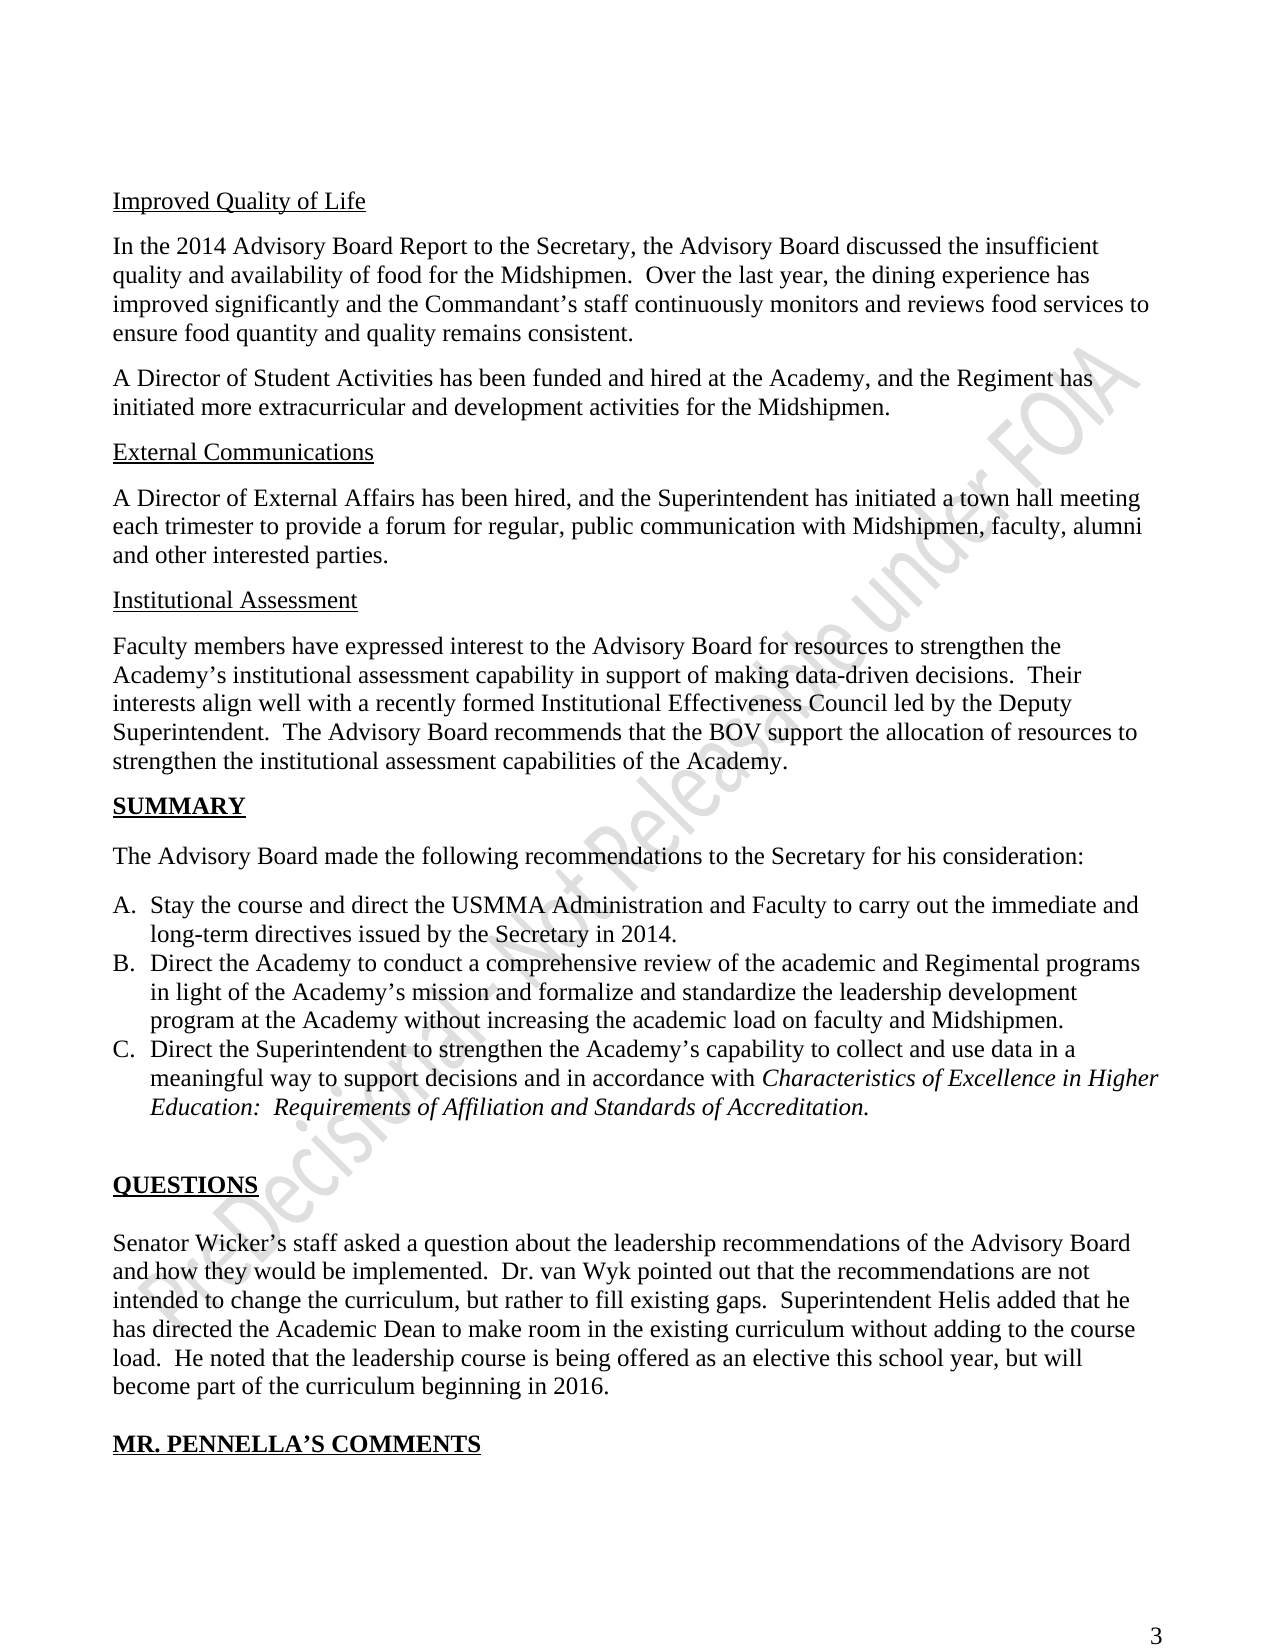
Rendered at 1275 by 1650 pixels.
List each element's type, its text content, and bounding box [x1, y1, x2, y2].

text Institutional Assessment [112, 586, 1162, 614]
text Improved Quality of Life [112, 186, 1162, 215]
text Senator Wicker’s staff asked a question about the leadership recommendations of the Advisory Board and how they would be implemented. Dr. van Wyk pointed out that the recommendations are not intended to change the curriculum, but rather to fill existing gaps. Superintendent Helis added that he has directed the Academic Dean to make room in the existing curriculum without adding to the course load. He noted that the leadership course is being offered as an elective this school year, but will become part of the curriculum beginning in 2016. [112, 1228, 1162, 1400]
text External Communications [112, 437, 1162, 466]
text The Advisory Board made the following recommendations to the Secretary for his consideration: [112, 841, 1162, 870]
text SUMMARY [112, 791, 1162, 820]
text A Director of External Affairs has been hired, and the Superintendent has initiated a town hall meeting each trimester to provide a forum for regular, public communication with Midshipmen, faculty, alumni and other interested parties. [112, 483, 1162, 569]
list Direct the Superintendent to strengthen the Academy’s capability to collect and use data in a meaningful way to support decisions and in accordance with Characteristics of Excellence in Higher Education: Requirements of Affiliation and Standards of Accreditation. [112, 1034, 1162, 1121]
list Direct the Academy to conduct a comprehensive review of the academic and Regimental programs in light of the Academy’s mission and formalize and standardize the leadership development program at the Academy without increasing the academic load on faculty and Midshipmen. [112, 948, 1162, 1034]
text Faculty members have expressed interest to the Advisory Board for resources to strengthen the Academy’s institutional assessment capability in support of making data-driven decisions. Their interests align well with a recently formed Institutional Effectiveness Council led by the Deputy Superintendent. The Advisory Board recommends that the BOV support the allocation of resources to strengthen the institutional assessment capabilities of the Academy. [112, 631, 1162, 775]
list Stay the course and direct the USMMA Administration and Faculty to carry out the immediate and long-term directives issued by the Secretary in 2014. [112, 891, 1162, 948]
text MR. PENNELLA’S COMMENTS [112, 1429, 1162, 1458]
text QUESTIONS [112, 1170, 1162, 1199]
text A Director of Student Activities has been funded and hired at the Academy, and the Regiment has initiated more extracurricular and development activities for the Midshipmen. [112, 363, 1162, 421]
text In the 2014 Advisory Board Report to the Secretary, the Advisory Board discussed the insufficient quality and availability of food for the Midshipmen. Over the last year, the dining experience has improved significantly and the Commandant’s staff continuously monitors and reviews food services to ensure food quantity and quality remains consistent. [112, 231, 1162, 346]
